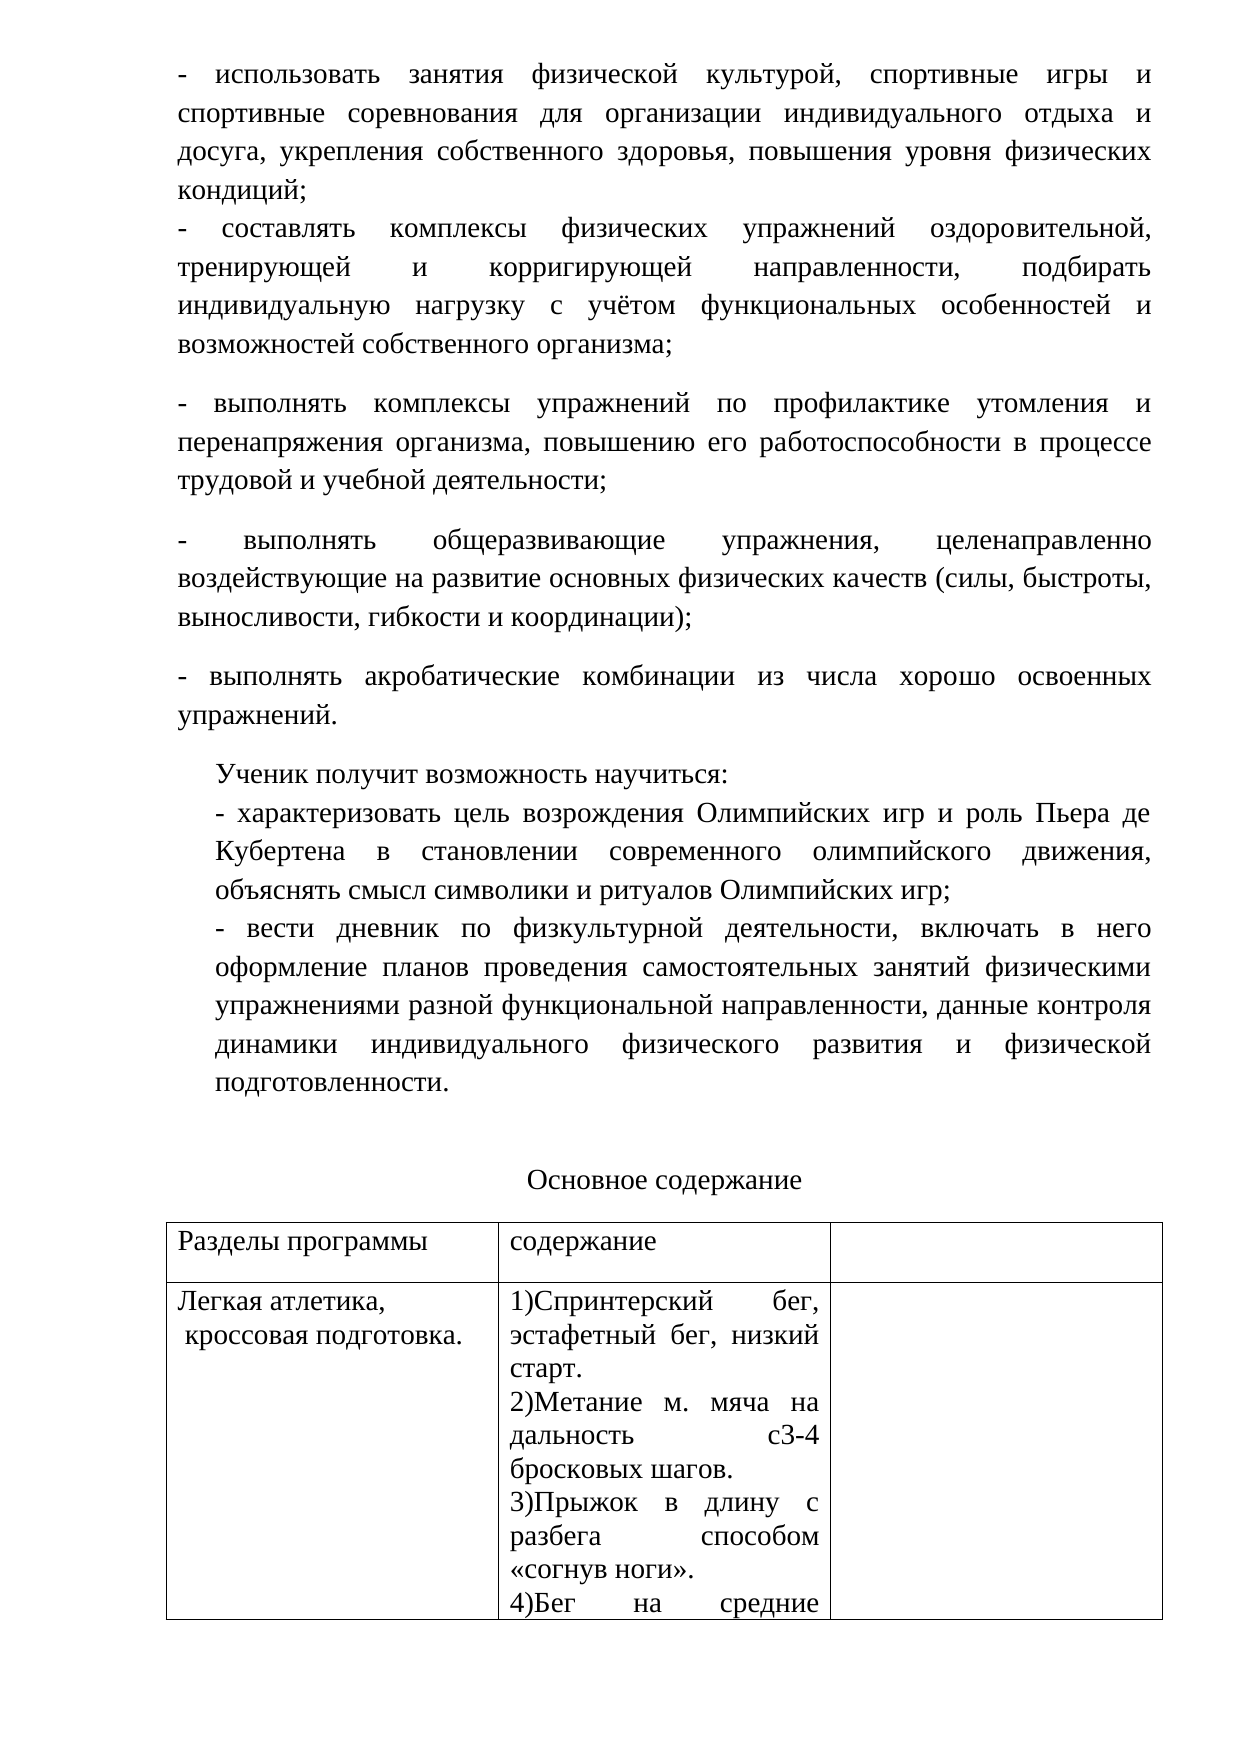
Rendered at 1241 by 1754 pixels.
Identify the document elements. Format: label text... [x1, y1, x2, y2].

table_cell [499, 1283, 830, 1619]
table_cell [831, 1283, 1162, 1619]
text - выполнять акробатические комбинации из числа хорошо освоенных упражнений. [177, 658, 1152, 730]
text - вести дневник по физкультурной деятельности, включать в него оформление планов проведения самостоятельных занятий физическими упражнениями разной функциональной направленности, данные контроля динамики индивидуального физического развития и физической подготовленности. [215, 910, 1152, 1098]
text - использовать занятия физической культурой, спортивные игры и спортивные соревнования для организации индивидуального отдыха и досуга, укрепления собственного здоровья, повышения уровня физических кондиций; - составлять комплексы физических упражнений оздоровительной, тренирующей и корригирующей направленности, подбирать индивидуальную нагрузку с учётом функциональных особенностей и возможностей собственного организма; [177, 56, 1152, 359]
text - характеризовать цель возрождения Олимпийских игр и роль Пьера де Кубертена в становлении современного олимпийского движения, объяснять смысл символики и ритуалов Олимпийских игр; [215, 795, 1152, 905]
text - выполнять комплексы упражнений по профилактике утомления и перенапряжения организма, повышению его работоспособности в процессе трудовой и учебной деятельности; [177, 385, 1152, 496]
table_header Разделы программы [167, 1223, 498, 1282]
text Ученик получит возможность научиться: [215, 756, 1152, 790]
table_header [831, 1223, 1162, 1282]
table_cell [167, 1283, 498, 1619]
text Основное содержание [177, 1162, 1152, 1196]
table_header содержание [499, 1223, 830, 1282]
text - выполнять общеразвивающие упражнения, целенаправленно воздействующие на развитие основных физических качеств (силы, быстроты, выносливости, гибкости и координации); [177, 522, 1152, 632]
